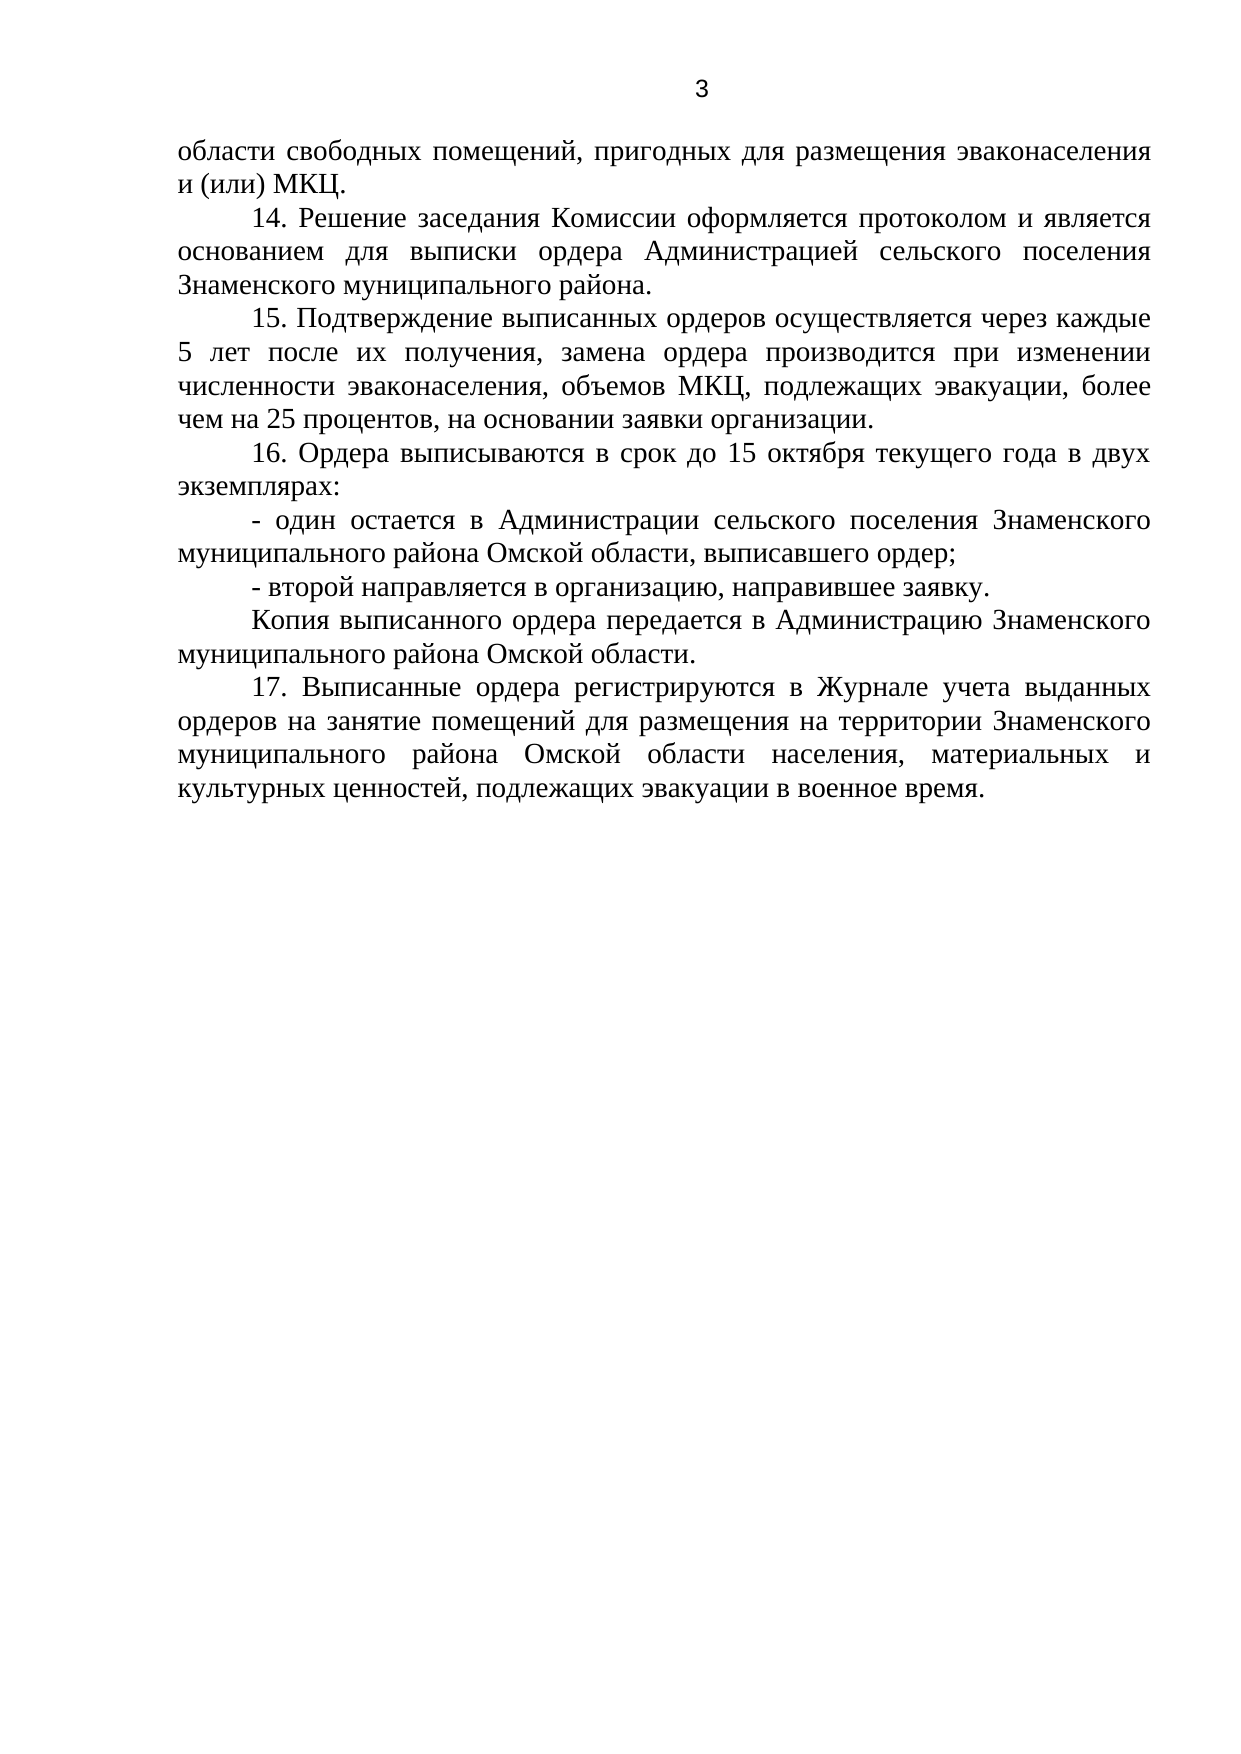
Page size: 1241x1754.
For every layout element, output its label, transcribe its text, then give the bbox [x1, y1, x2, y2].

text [177, 133, 1152, 200]
text - второй направляется в организацию, направившее заявку. [177, 569, 1152, 602]
text - один остается в Администрации сельского поселения Знаменского муниципального района Омской области, выписавшего ордер; [177, 502, 1152, 569]
text 15. Подтверждение выписанных ордеров осуществляется через каждые 5 лет после их получения, замена ордера производится при изменении численности эваконаселения, объемов МКЦ, подлежащих эвакуации, более чем на 25 процентов, на основании заявки организации. [177, 301, 1152, 435]
text 17. Выписанные ордера регистрируются в Журнале учета выданных ордеров на занятие помещений для размещения на территории Знаменского муниципального района Омской области населения, материальных и культурных ценностей, подлежащих эвакуации в военное время. [177, 669, 1152, 804]
text Копия выписанного ордера передается в Администрацию Знаменского муниципального района Омской области. [177, 602, 1152, 669]
text 16. Ордера выписываются в срок до 15 октября текущего года в двух экземплярах: [177, 435, 1152, 502]
text 14. Решение заседания Комиссии оформляется протоколом и является основанием для выписки ордера Администрацией сельского поселения Знаменского муниципального района. [177, 200, 1152, 301]
